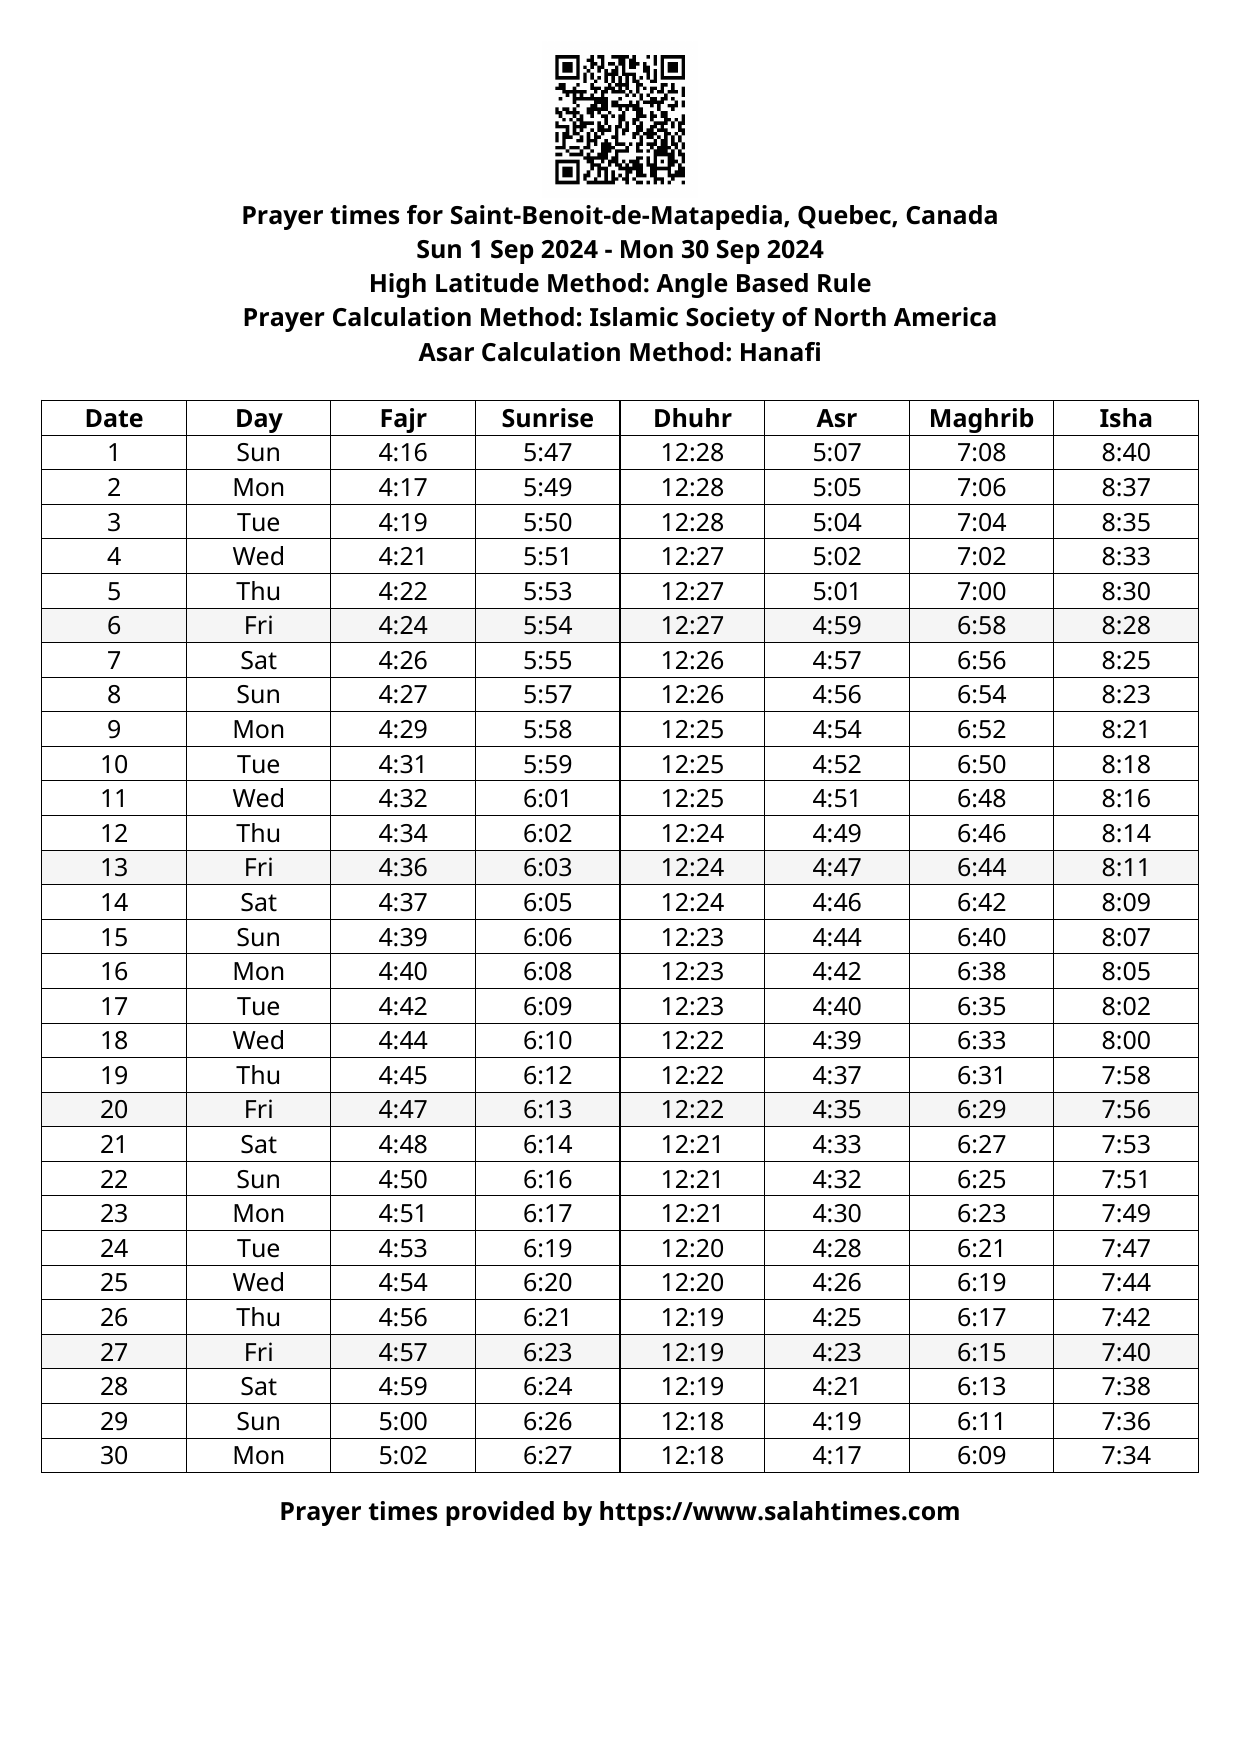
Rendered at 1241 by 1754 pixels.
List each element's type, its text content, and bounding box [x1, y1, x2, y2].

table_cell Tue [187, 505, 330, 538]
table_cell 5:51 [476, 539, 619, 573]
table_cell 5:57 [476, 678, 619, 711]
table_cell 12:28 [621, 505, 764, 538]
table_cell 6:09 [476, 989, 619, 1022]
table_cell Thu [187, 816, 330, 849]
table_cell 5:49 [476, 470, 619, 504]
table_cell 5:54 [476, 609, 619, 642]
table_cell 4:52 [765, 747, 909, 780]
table_cell Wed [187, 781, 330, 815]
table_cell Sun [187, 436, 330, 469]
table_cell 4:19 [765, 1404, 909, 1437]
table_cell 6:25 [910, 1162, 1053, 1195]
table_cell 6 [42, 609, 186, 642]
table_cell 4:47 [331, 1093, 475, 1126]
picture [542, 41, 699, 198]
table_cell Sat [187, 643, 330, 677]
table_cell 6:24 [476, 1369, 619, 1403]
table_cell 6:48 [910, 781, 1053, 815]
table_cell 4:33 [765, 1127, 909, 1161]
table_cell 4:28 [765, 1231, 909, 1264]
table_cell 26 [42, 1300, 186, 1334]
table_cell 4:26 [765, 1266, 909, 1299]
table_cell 30 [42, 1439, 186, 1472]
table_cell 12:25 [621, 712, 764, 746]
table_cell 6:56 [910, 643, 1053, 677]
table_cell 4:57 [765, 643, 909, 677]
table_cell 12:18 [621, 1404, 764, 1437]
table_cell 12:22 [621, 1093, 764, 1126]
table_cell Mon [187, 1196, 330, 1230]
table_cell 4:44 [765, 920, 909, 953]
table_cell 6:26 [476, 1404, 619, 1437]
table_cell 5:01 [765, 574, 909, 607]
table_cell 4:54 [331, 1266, 475, 1299]
table_cell 4:17 [765, 1439, 909, 1472]
table_cell Wed [187, 1024, 330, 1057]
table_cell Thu [187, 574, 330, 607]
table_cell 4:51 [765, 781, 909, 815]
table_cell 6:35 [910, 989, 1053, 1022]
table_cell 12:19 [621, 1300, 764, 1334]
table_cell 12:24 [621, 885, 764, 919]
table_cell 21 [42, 1127, 186, 1161]
table_cell 8:14 [1054, 816, 1198, 849]
table_cell 4:46 [765, 885, 909, 919]
table_cell 12:24 [621, 851, 764, 884]
table_cell 8:33 [1054, 539, 1198, 573]
table_cell Mon [187, 712, 330, 746]
table_cell 4:22 [331, 574, 475, 607]
table_cell 12:20 [621, 1266, 764, 1299]
table_cell 8 [42, 678, 186, 711]
table_cell 6:42 [910, 885, 1053, 919]
table_cell 12:20 [621, 1231, 764, 1264]
table_cell 6:17 [910, 1300, 1053, 1334]
table_cell 8:37 [1054, 470, 1198, 504]
table_cell 6:19 [910, 1266, 1053, 1299]
table_cell 12:26 [621, 643, 764, 677]
table_cell 6:40 [910, 920, 1053, 953]
table_cell 4:59 [765, 609, 909, 642]
table_cell 12:28 [621, 470, 764, 504]
table_cell 8:30 [1054, 574, 1198, 607]
table_cell 1 [42, 436, 186, 469]
table_header Fajr [331, 401, 475, 434]
table_cell 10 [42, 747, 186, 780]
table_cell 27 [42, 1335, 186, 1368]
table_cell 8:09 [1054, 885, 1198, 919]
table_cell Fri [187, 1093, 330, 1126]
table_cell 6:46 [910, 816, 1053, 849]
table_cell Sat [187, 885, 330, 919]
table_cell 6:52 [910, 712, 1053, 746]
table_cell 12:22 [621, 1024, 764, 1057]
table_cell 4:37 [765, 1058, 909, 1092]
table_cell Fri [187, 609, 330, 642]
table_cell 8:18 [1054, 747, 1198, 780]
table_cell 4:40 [765, 989, 909, 1022]
table_cell 8:35 [1054, 505, 1198, 538]
table_cell 8:02 [1054, 989, 1198, 1022]
table_cell 12:26 [621, 678, 764, 711]
table_cell 12:21 [621, 1196, 764, 1230]
table_cell 4:19 [331, 505, 475, 538]
table_cell Thu [187, 1058, 330, 1092]
table_cell 6:02 [476, 816, 619, 849]
table_cell 4:42 [765, 954, 909, 988]
table_cell 12:24 [621, 816, 764, 849]
table_cell Mon [187, 1439, 330, 1472]
table_cell 8:25 [1054, 643, 1198, 677]
table_cell 6:09 [910, 1439, 1053, 1472]
table_cell 4:21 [765, 1369, 909, 1403]
table_cell 4 [42, 539, 186, 573]
table_cell 7:36 [1054, 1404, 1198, 1437]
table_cell 8:00 [1054, 1024, 1198, 1057]
table_cell 7:06 [910, 470, 1053, 504]
table_header Day [187, 401, 330, 434]
table_cell Wed [187, 539, 330, 573]
table_cell 12:19 [621, 1369, 764, 1403]
table_cell 6:14 [476, 1127, 619, 1161]
table_cell 8:40 [1054, 436, 1198, 469]
table_cell 11 [42, 781, 186, 815]
table_cell 4:17 [331, 470, 475, 504]
table_cell 18 [42, 1024, 186, 1057]
table_cell 22 [42, 1162, 186, 1195]
table_cell 6:11 [910, 1404, 1053, 1437]
table_cell 12:27 [621, 539, 764, 573]
table_cell 6:01 [476, 781, 619, 815]
table_cell 3 [42, 505, 186, 538]
table_cell 4:37 [331, 885, 475, 919]
table_cell 8:21 [1054, 712, 1198, 746]
table_cell 7:04 [910, 505, 1053, 538]
table_cell 5:59 [476, 747, 619, 780]
table_cell 15 [42, 920, 186, 953]
table_cell 29 [42, 1404, 186, 1437]
table_cell 4:30 [765, 1196, 909, 1230]
table_cell 7:58 [1054, 1058, 1198, 1092]
table_cell 6:05 [476, 885, 619, 919]
table_cell 25 [42, 1266, 186, 1299]
table_cell 4:31 [331, 747, 475, 780]
table_cell 6:20 [476, 1266, 619, 1299]
table_cell 6:08 [476, 954, 619, 988]
table_cell 4:42 [331, 989, 475, 1022]
text Prayer Calculation Method: Islamic Society of North America [42, 300, 1198, 334]
table_cell 6:31 [910, 1058, 1053, 1092]
table_cell 4:32 [331, 781, 475, 815]
table_cell 4:54 [765, 712, 909, 746]
text Asar Calculation Method: Hanafi [42, 334, 1198, 368]
table_cell 4:36 [331, 851, 475, 884]
table_cell 6:19 [476, 1231, 619, 1264]
text Prayer times provided by https://www.salahtimes.com [42, 1494, 1198, 1528]
table_header Asr [765, 401, 909, 434]
table_cell 8:28 [1054, 609, 1198, 642]
table_cell Mon [187, 470, 330, 504]
table_cell 4:39 [331, 920, 475, 953]
table_cell 12:22 [621, 1058, 764, 1092]
table_cell 6:50 [910, 747, 1053, 780]
table_cell 6:21 [910, 1231, 1053, 1264]
table_cell Fri [187, 1335, 330, 1368]
table_cell 6:13 [476, 1093, 619, 1126]
table_cell 8:05 [1054, 954, 1198, 988]
table_cell Tue [187, 747, 330, 780]
table_cell 4:56 [765, 678, 909, 711]
table_cell 4:32 [765, 1162, 909, 1195]
table_cell 20 [42, 1093, 186, 1126]
table_cell 14 [42, 885, 186, 919]
table_cell Fri [187, 851, 330, 884]
table_cell 4:34 [331, 816, 475, 849]
table_cell 12:19 [621, 1335, 764, 1368]
table_header Dhuhr [621, 401, 764, 434]
table_cell 4:39 [765, 1024, 909, 1057]
table_cell 17 [42, 989, 186, 1022]
table_cell 5:00 [331, 1404, 475, 1437]
table_header Date [42, 401, 186, 434]
table_cell 6:44 [910, 851, 1053, 884]
table_cell 6:16 [476, 1162, 619, 1195]
table_cell 2 [42, 470, 186, 504]
table_cell 6:17 [476, 1196, 619, 1230]
table_cell 7:02 [910, 539, 1053, 573]
table_cell 5:05 [765, 470, 909, 504]
table_cell 7:49 [1054, 1196, 1198, 1230]
table_cell Thu [187, 1300, 330, 1334]
table_header Maghrib [910, 401, 1053, 434]
table_cell 7:08 [910, 436, 1053, 469]
table_cell 12:27 [621, 574, 764, 607]
table_cell 12:23 [621, 954, 764, 988]
table_cell Sun [187, 1162, 330, 1195]
table_header Sunrise [476, 401, 619, 434]
table_cell 5:02 [331, 1439, 475, 1472]
table_cell Wed [187, 1266, 330, 1299]
table_cell 6:10 [476, 1024, 619, 1057]
table_cell 8:16 [1054, 781, 1198, 815]
table_cell Sun [187, 678, 330, 711]
table_cell 7:44 [1054, 1266, 1198, 1299]
table_cell 4:45 [331, 1058, 475, 1092]
table_cell Mon [187, 954, 330, 988]
table_cell 12:21 [621, 1162, 764, 1195]
table_cell 7:34 [1054, 1439, 1198, 1472]
table_cell 12:25 [621, 781, 764, 815]
table_cell 12:27 [621, 609, 764, 642]
table_cell 6:33 [910, 1024, 1053, 1057]
table_cell 7:38 [1054, 1369, 1198, 1403]
table_cell 19 [42, 1058, 186, 1092]
table_cell 4:27 [331, 678, 475, 711]
table_cell 12:28 [621, 436, 764, 469]
table_cell 4:40 [331, 954, 475, 988]
table_cell 7:56 [1054, 1093, 1198, 1126]
table_cell 7:42 [1054, 1300, 1198, 1334]
table_cell 8:11 [1054, 851, 1198, 884]
table_cell 4:49 [765, 816, 909, 849]
table_cell 12:23 [621, 920, 764, 953]
table_cell Tue [187, 1231, 330, 1264]
table_cell 5:07 [765, 436, 909, 469]
table_cell 4:50 [331, 1162, 475, 1195]
table_cell 6:27 [476, 1439, 619, 1472]
table_cell 7 [42, 643, 186, 677]
table_header Isha [1054, 401, 1198, 434]
table_cell 5:53 [476, 574, 619, 607]
table_cell 4:23 [765, 1335, 909, 1368]
table_cell 5:58 [476, 712, 619, 746]
table_cell 5:04 [765, 505, 909, 538]
table_cell 6:12 [476, 1058, 619, 1092]
table_cell 12:25 [621, 747, 764, 780]
table_cell 4:16 [331, 436, 475, 469]
table_cell Sun [187, 1404, 330, 1437]
table_cell 8:07 [1054, 920, 1198, 953]
table_cell 6:23 [910, 1196, 1053, 1230]
table_cell 4:59 [331, 1369, 475, 1403]
table_cell 4:35 [765, 1093, 909, 1126]
table_cell 4:48 [331, 1127, 475, 1161]
table_cell 16 [42, 954, 186, 988]
table_cell 9 [42, 712, 186, 746]
table_cell 12:21 [621, 1127, 764, 1161]
table_cell 6:23 [476, 1335, 619, 1368]
table_cell 6:03 [476, 851, 619, 884]
table_cell 4:24 [331, 609, 475, 642]
table_cell Sat [187, 1369, 330, 1403]
table_cell 4:26 [331, 643, 475, 677]
table_cell 4:56 [331, 1300, 475, 1334]
table_cell 6:13 [910, 1369, 1053, 1403]
table_cell 4:51 [331, 1196, 475, 1230]
table_cell 6:58 [910, 609, 1053, 642]
table_cell 4:29 [331, 712, 475, 746]
table_cell 4:44 [331, 1024, 475, 1057]
table_cell Sat [187, 1127, 330, 1161]
table_cell 7:40 [1054, 1335, 1198, 1368]
text Sun 1 Sep 2024 - Mon 30 Sep 2024 [42, 232, 1198, 266]
table_cell 6:06 [476, 920, 619, 953]
table_cell 5:50 [476, 505, 619, 538]
table_cell 4:53 [331, 1231, 475, 1264]
text Prayer times for Saint-Benoit-de-Matapedia, Quebec, Canada [42, 198, 1198, 232]
table_cell 13 [42, 851, 186, 884]
table_cell 6:54 [910, 678, 1053, 711]
table_cell 8:23 [1054, 678, 1198, 711]
table_cell 5:02 [765, 539, 909, 573]
table_cell 12:23 [621, 989, 764, 1022]
table_cell 4:57 [331, 1335, 475, 1368]
table_cell Sun [187, 920, 330, 953]
table_cell 5 [42, 574, 186, 607]
text High Latitude Method: Angle Based Rule [42, 266, 1198, 300]
table_cell 4:21 [331, 539, 475, 573]
table_cell 7:00 [910, 574, 1053, 607]
table_cell 4:25 [765, 1300, 909, 1334]
table_cell 6:15 [910, 1335, 1053, 1368]
table_cell 24 [42, 1231, 186, 1264]
table_cell 5:47 [476, 436, 619, 469]
table_cell 5:55 [476, 643, 619, 677]
table_cell 6:21 [476, 1300, 619, 1334]
table_cell 6:38 [910, 954, 1053, 988]
table_cell 6:27 [910, 1127, 1053, 1161]
table_cell 12 [42, 816, 186, 849]
table_cell 23 [42, 1196, 186, 1230]
table_cell Tue [187, 989, 330, 1022]
table_cell 7:51 [1054, 1162, 1198, 1195]
table_cell 7:47 [1054, 1231, 1198, 1264]
table_cell 12:18 [621, 1439, 764, 1472]
table_cell 7:53 [1054, 1127, 1198, 1161]
table_cell 6:29 [910, 1093, 1053, 1126]
table_cell 28 [42, 1369, 186, 1403]
table_cell 4:47 [765, 851, 909, 884]
